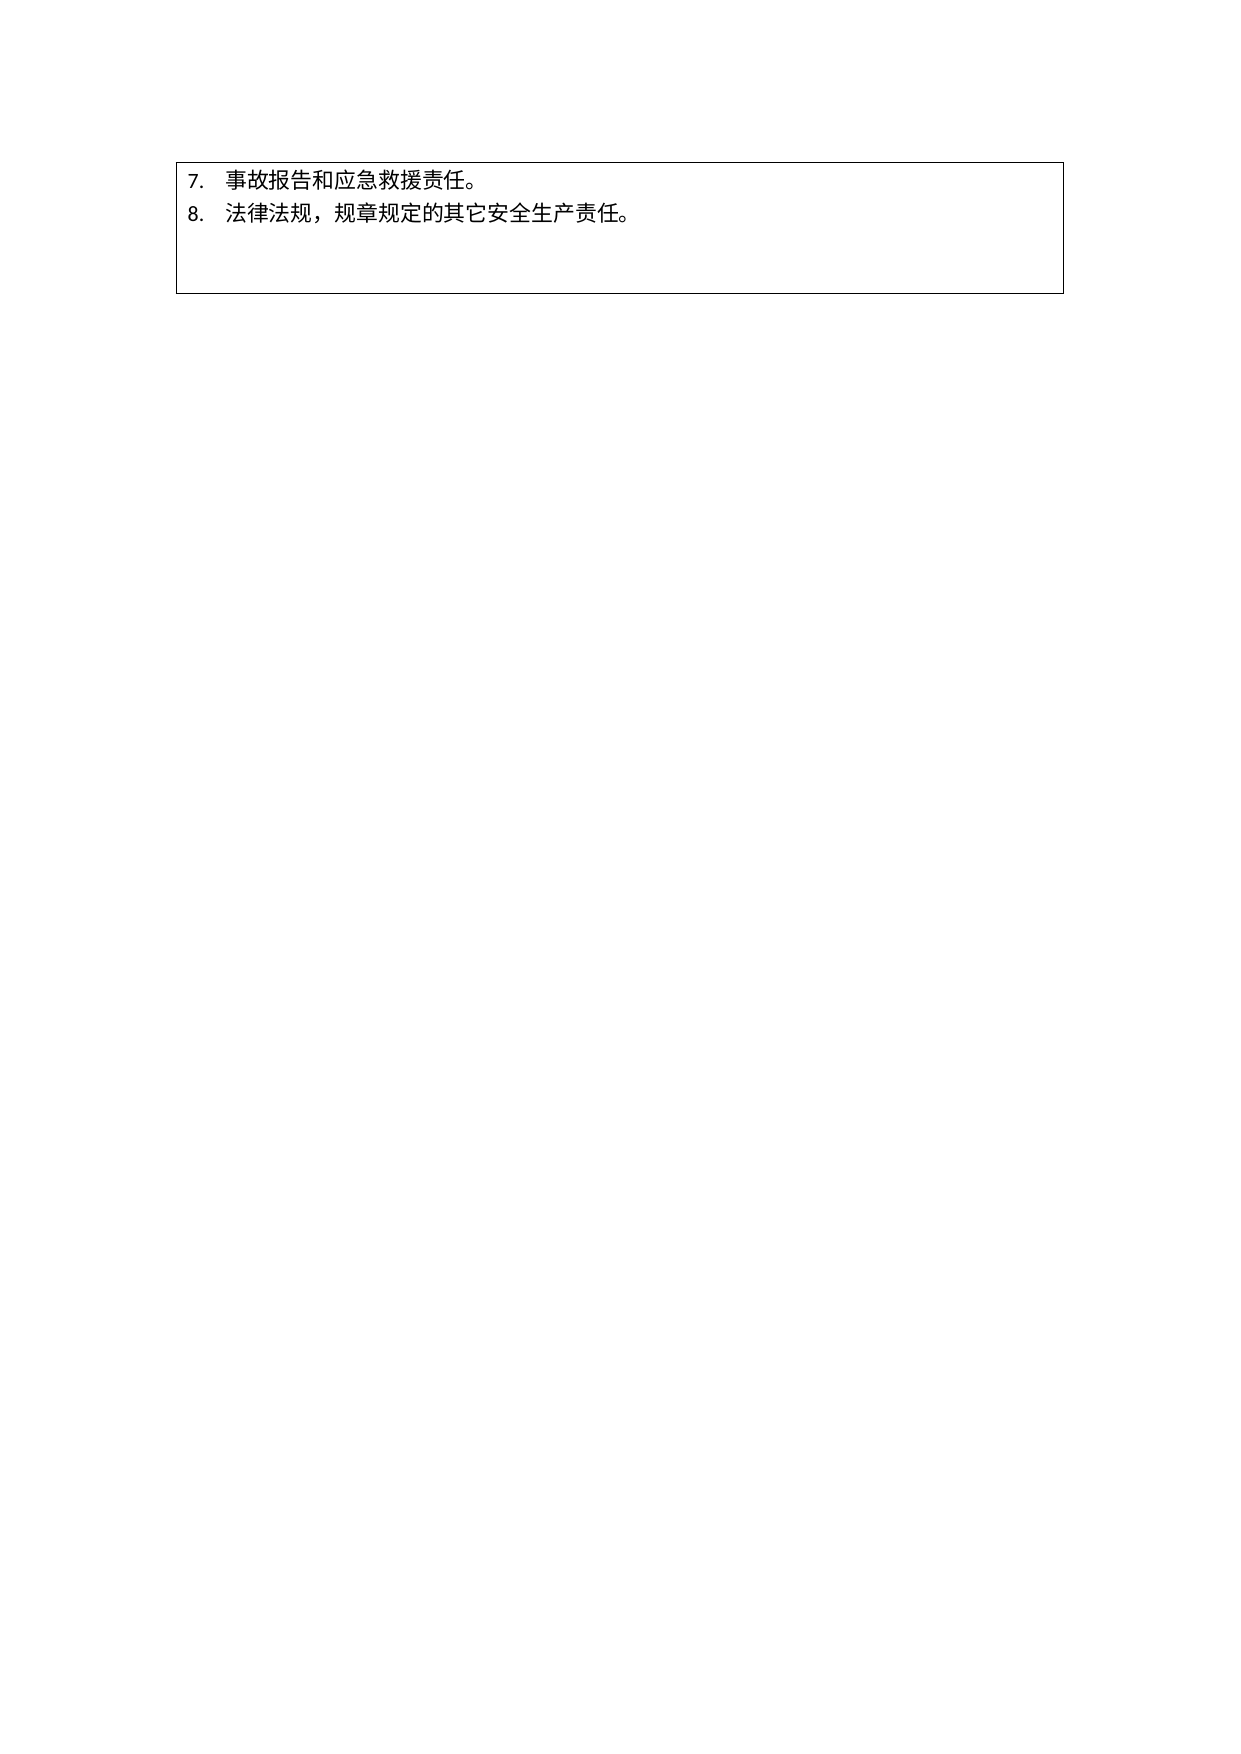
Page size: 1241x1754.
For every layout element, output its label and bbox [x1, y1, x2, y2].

table_cell [177, 163, 1063, 293]
